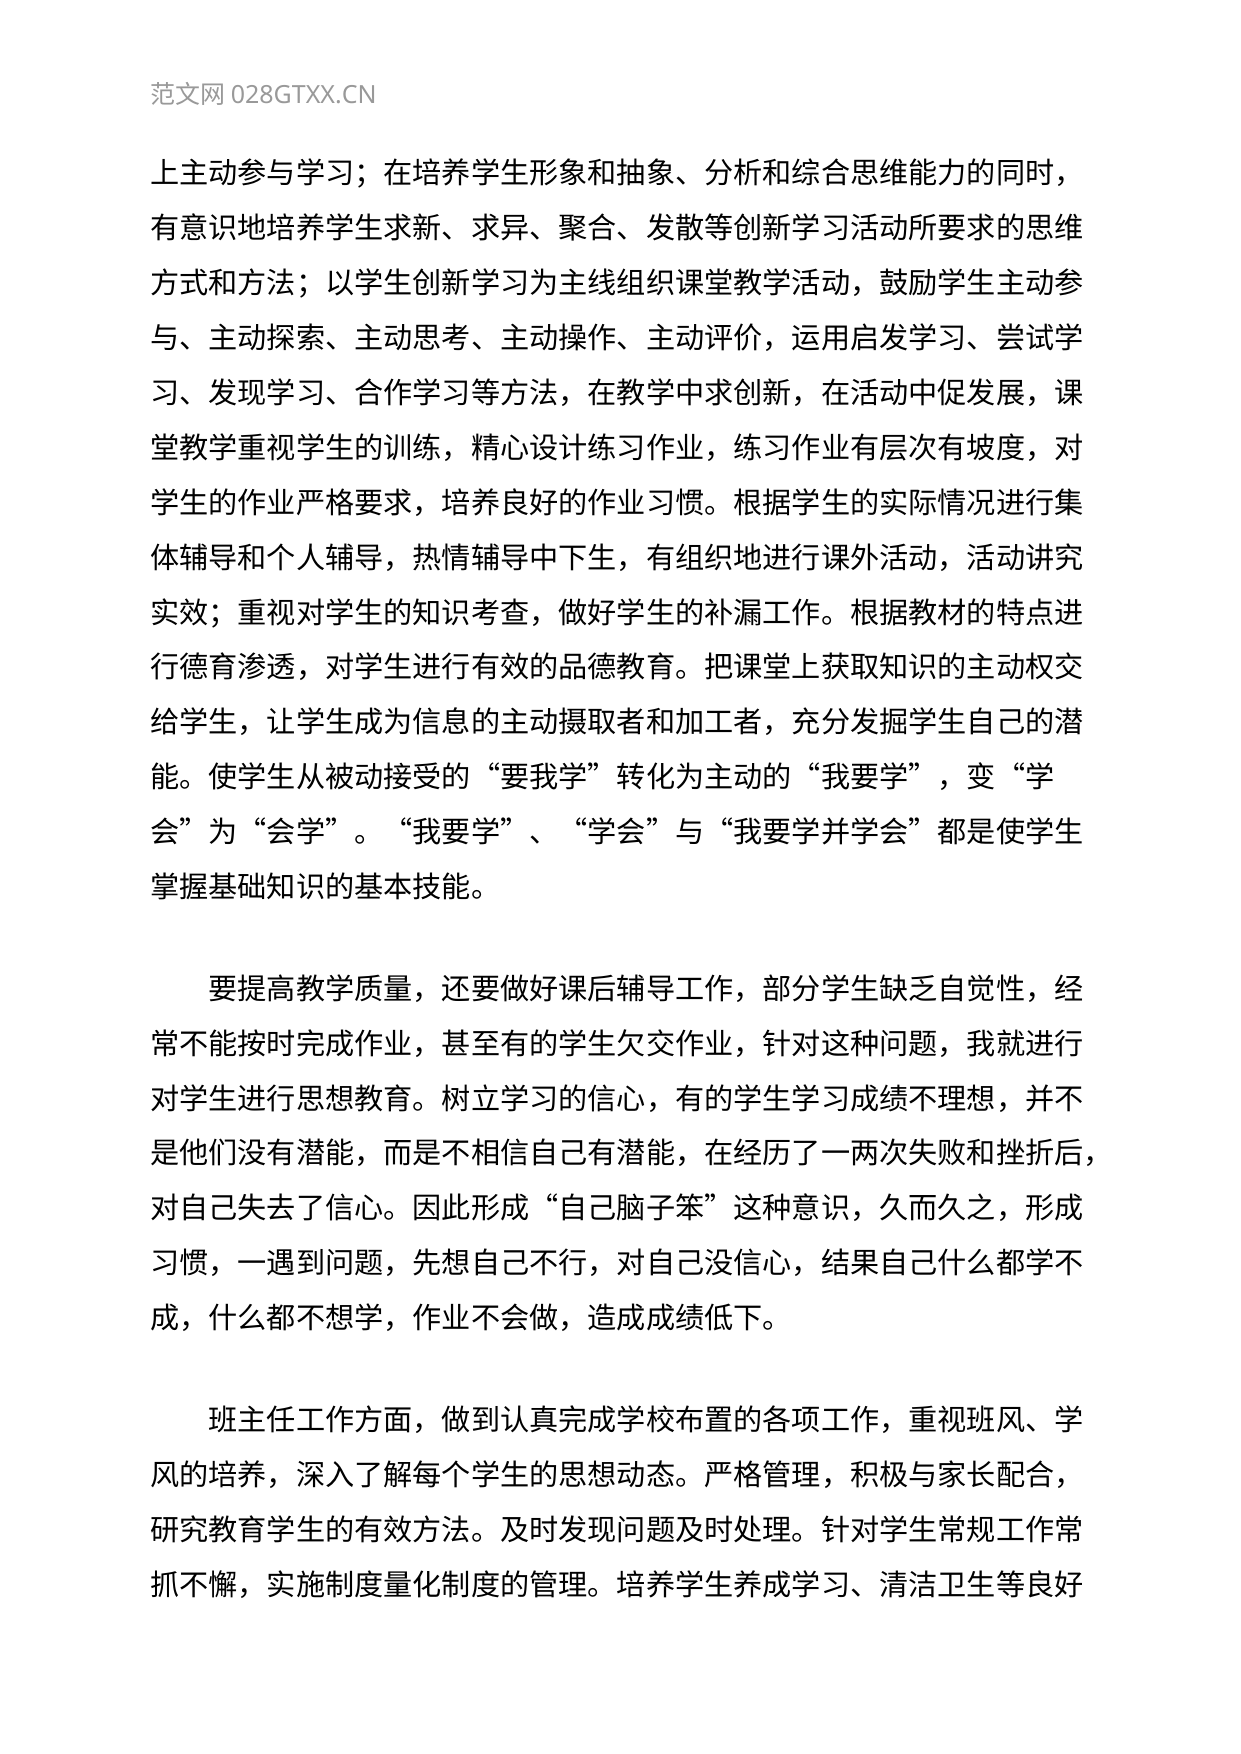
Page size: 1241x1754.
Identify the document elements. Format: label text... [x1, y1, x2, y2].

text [150, 1397, 1090, 1603]
text 要提高教学质量，还要做好课后辅导工作，部分学生缺乏自觉性，经常不能按时完成作业，甚至有的学生欠交作业，针对这种问题，我就进行对学生进行思想教育。树立学习的信心，有的学生学习成绩不理想，并不是他们没有潜能，而是不相信自己有潜能，在经历了一两次失败和挫折后，对自己失去了信心。因此形成“自己脑子笨”这种意识，久而久之，形成习惯，一遇到问题，先想自己不行，对自己没信心，结果自己什么都学不成，什么都不想学，作业不会做，造成成绩低下。 [150, 965, 1090, 1337]
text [150, 150, 1090, 906]
